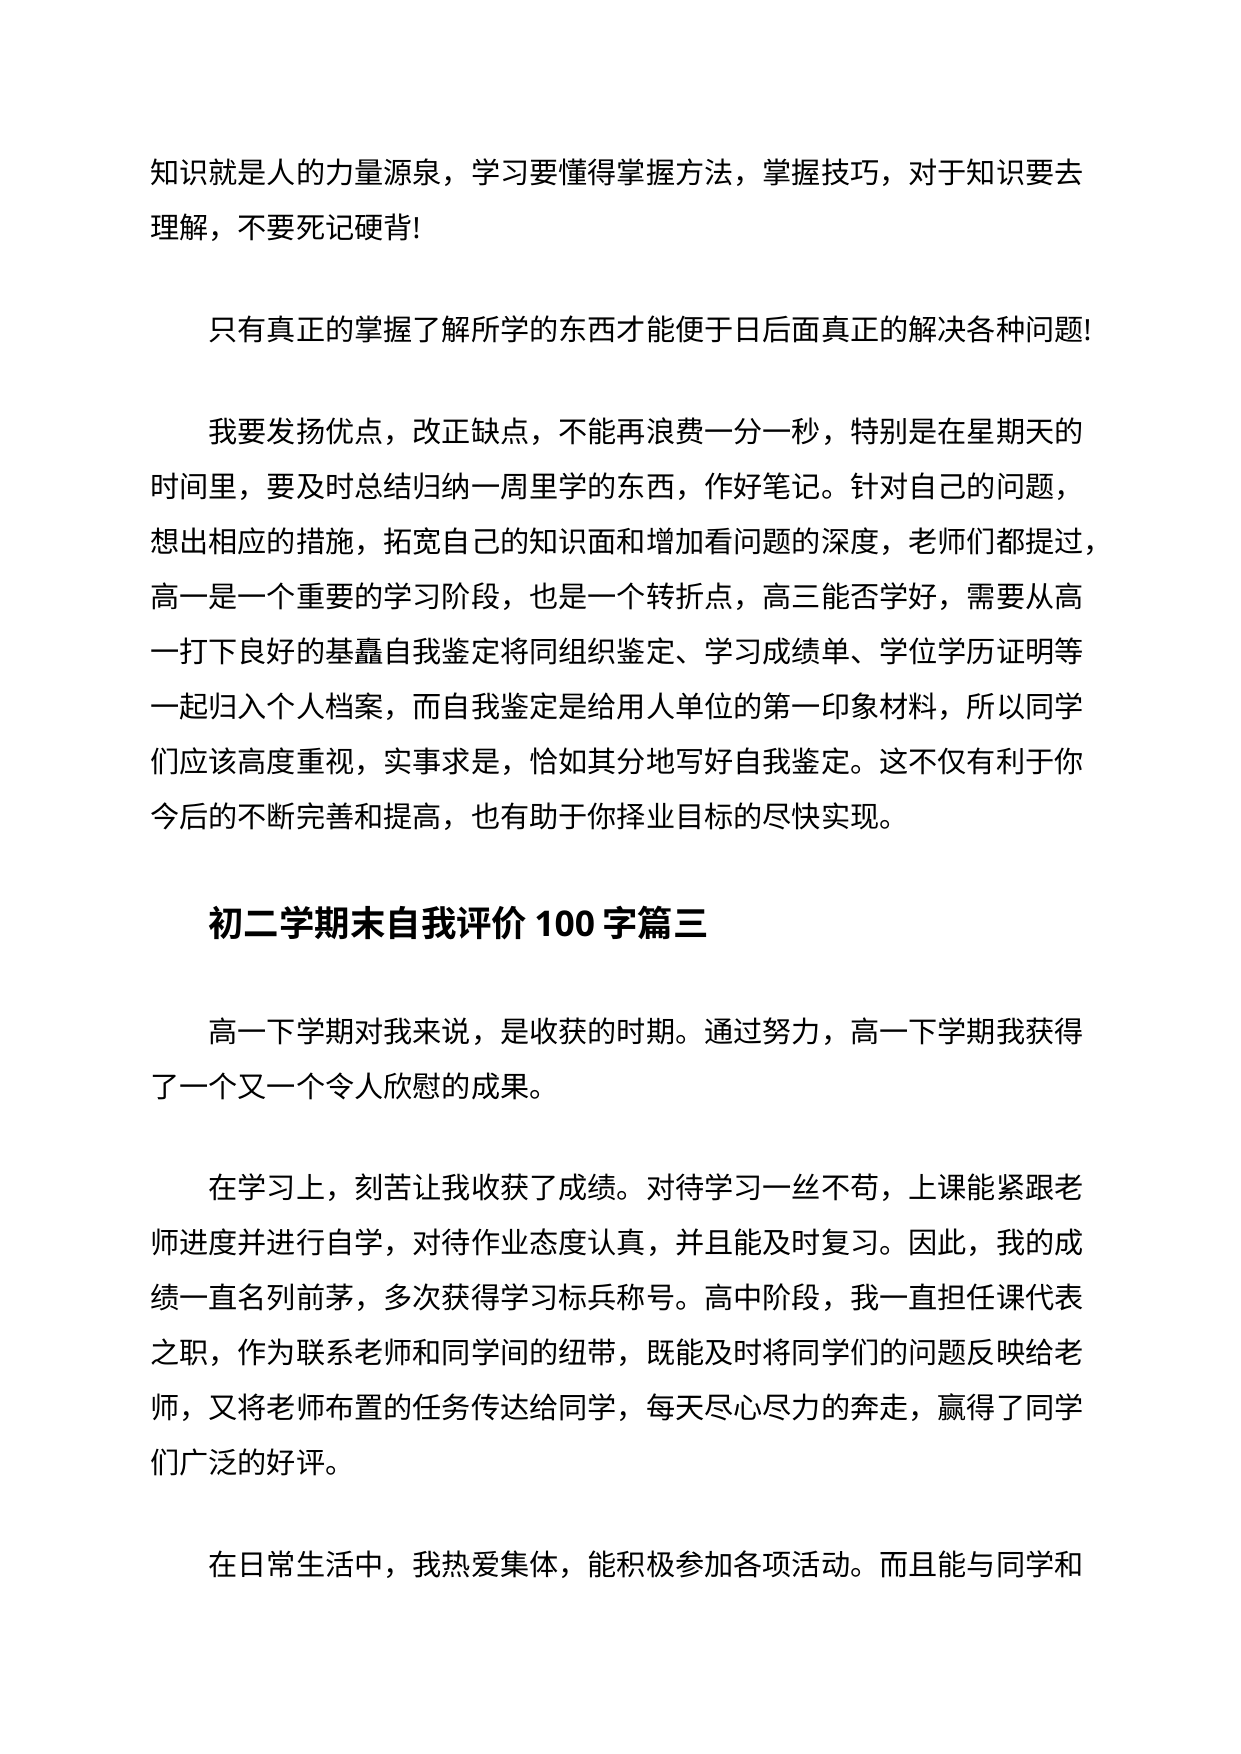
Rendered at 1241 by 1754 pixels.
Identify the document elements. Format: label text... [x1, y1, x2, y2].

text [150, 150, 1090, 247]
text 高一下学期对我来说，是收获的时期。通过努力，高一下学期我获得了一个又一个令人欣慰的成果。 [150, 1008, 1090, 1106]
text 只有真正的掌握了解所学的东西才能便于日后面真正的解决各种问题! [150, 307, 1090, 349]
text 在学习上，刻苦让我收获了成绩。对待学习一丝不苟，上课能紧跟老师进度并进行自学，对待作业态度认真，并且能及时复习。因此，我的成绩一直名列前茅，多次获得学习标兵称号。高中阶段，我一直担任课代表之职，作为联系老师和同学间的纽带，既能及时将同学们的问题反映给老师，又将老师布置的任务传达给同学，每天尽心尽力的奔走，赢得了同学们广泛的好评。 [150, 1165, 1090, 1482]
text 初二学期末自我评价100字篇三 [150, 895, 1090, 946]
text 我要发扬优点，改正缺点，不能再浪费一分一秒，特别是在星期天的时间里，要及时总结归纳一周里学的东西，作好笔记。针对自己的问题，想出相应的措施，拓宽自己的知识面和增加看问题的深度，老师们都提过，高一是一个重要的学习阶段，也是一个转折点，高三能否学好，需要从高一打下良好的基矗自我鉴定将同组织鉴定、学习成绩单、学位学历证明等一起归入个人档案，而自我鉴定是给用人单位的第一印象材料，所以同学们应该高度重视，实事求是，恰如其分地写好自我鉴定。这不仅有利于你今后的不断完善和提高，也有助于你择业目标的尽快实现。 [150, 409, 1090, 835]
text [150, 1541, 1090, 1584]
